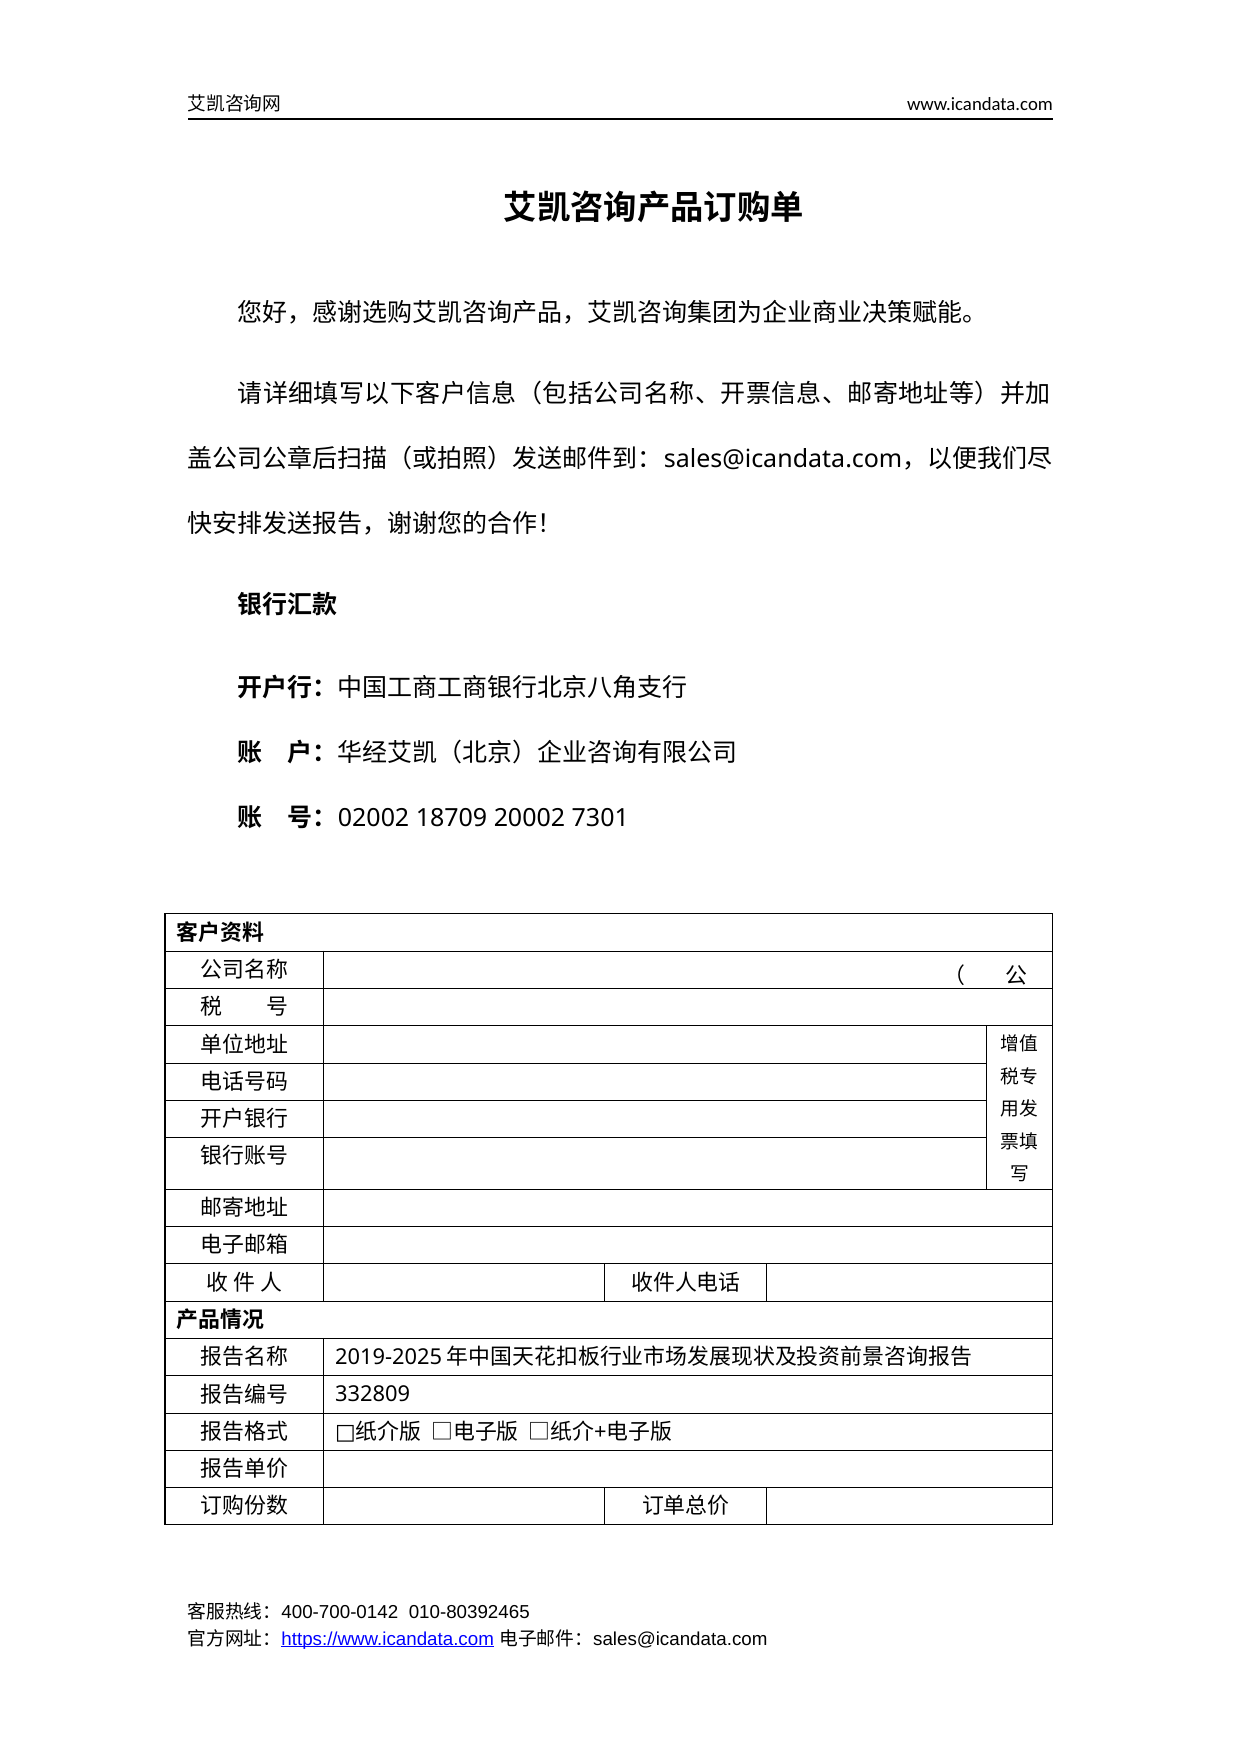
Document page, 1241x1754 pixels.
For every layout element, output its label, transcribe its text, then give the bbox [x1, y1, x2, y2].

table_cell [324, 1488, 604, 1524]
text 您好，感谢选购艾凯咨询产品，艾凯咨询集团为企业商业决策赋能。 [187, 278, 1053, 343]
table_cell [324, 989, 1052, 1025]
table_cell [324, 1227, 1052, 1263]
table_cell 2019-2025年中国天花扣板行业市场发展现状及投资前景咨询报告 [324, 1339, 1052, 1375]
table_cell 单位地址 [166, 1026, 323, 1062]
table_cell 收 件 人 [166, 1264, 323, 1301]
table_cell 订单总价 [605, 1488, 766, 1524]
table_cell 公司名称 [166, 952, 323, 988]
table_cell [767, 1488, 1052, 1524]
text 请详细填写以下客户信息（包括公司名称、开票信息、邮寄地址等）并加盖公司公章后扫描（或拍照）发送邮件到：sales@icandata.com，以便我们尽快安排发送报告，谢谢您的合作！ [187, 359, 1053, 554]
table_cell [324, 1138, 986, 1189]
table_cell 产品情况 [166, 1302, 1052, 1338]
table_cell [324, 1064, 986, 1100]
table_cell [324, 952, 1052, 988]
text 开户行：中国工商工商银行北京八角支行 [187, 653, 1053, 718]
table_cell 开户银行 [166, 1101, 323, 1137]
table_cell 收件人电话 [605, 1264, 766, 1301]
table_cell [767, 1264, 1052, 1301]
table_cell 邮寄地址 [166, 1190, 323, 1226]
table_cell 银行账号 [166, 1138, 323, 1189]
table_cell 报告编号 [166, 1376, 323, 1412]
table_cell 电话号码 [166, 1064, 323, 1100]
table_cell 电子邮箱 [166, 1227, 323, 1263]
table_cell 增值税专用发票填写 [987, 1026, 1052, 1189]
table_cell [324, 1026, 986, 1062]
table_cell 报告单价 [166, 1451, 323, 1487]
table_cell □纸介版 □电子版 □纸介+电子版 [324, 1414, 1052, 1450]
table_cell 税 号 [166, 989, 323, 1025]
table_cell [324, 1190, 1052, 1226]
text 艾凯咨询产品订购单 [187, 172, 1053, 237]
table_cell [324, 1451, 1052, 1487]
text 账 号：02002 18709 20002 7301 [187, 783, 1053, 848]
table_cell [324, 1264, 604, 1301]
table_cell 332809 [324, 1376, 1052, 1412]
text 账 户：华经艾凯（北京）企业咨询有限公司 [187, 718, 1053, 783]
table_cell 报告名称 [166, 1339, 323, 1375]
table_cell 订购份数 [166, 1488, 323, 1524]
table_header 客户资料 [166, 914, 1052, 951]
text 银行汇款 [187, 570, 1053, 635]
table_cell 报告格式 [166, 1414, 323, 1450]
table_cell [324, 1101, 986, 1137]
